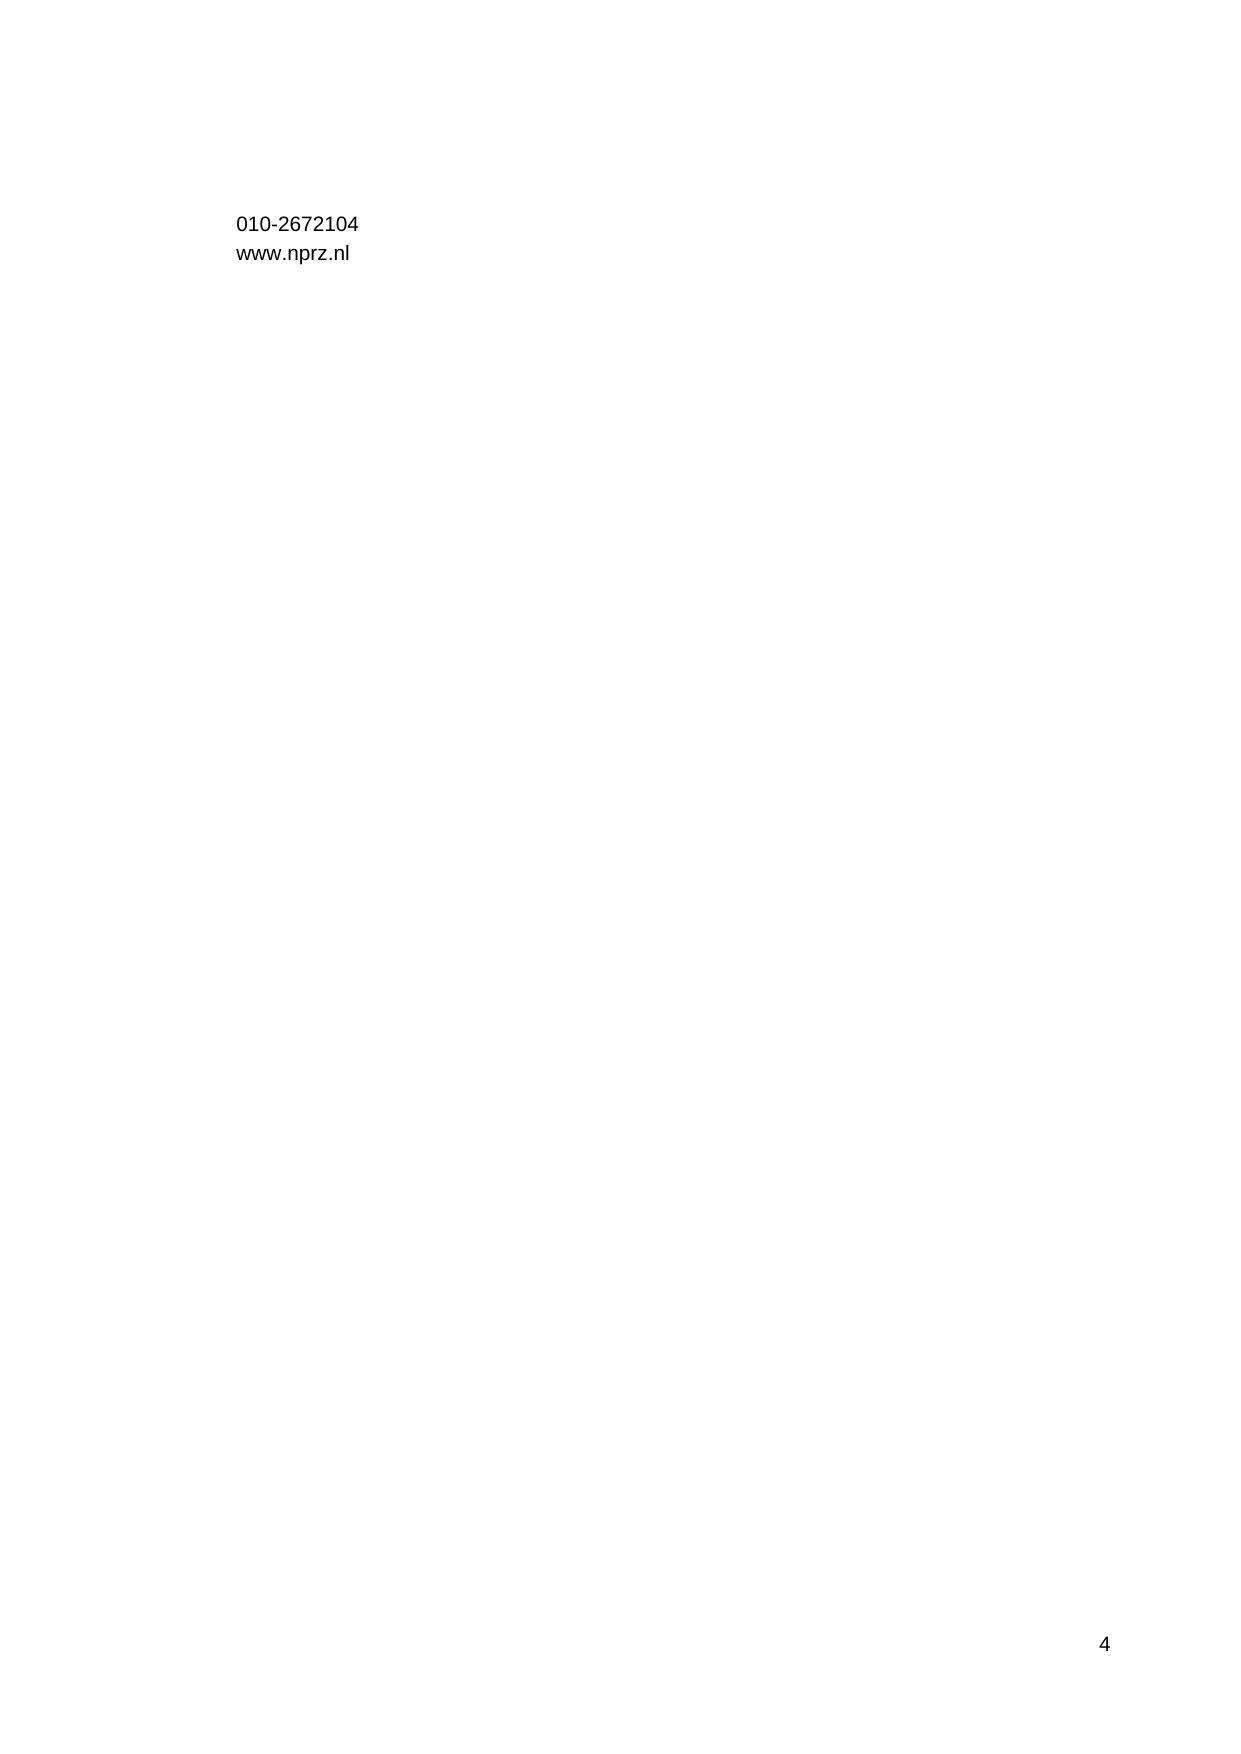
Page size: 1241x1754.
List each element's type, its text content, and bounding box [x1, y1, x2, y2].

text 010-2672104 [236, 207, 1110, 236]
text www.nprz.nl [236, 236, 1110, 265]
